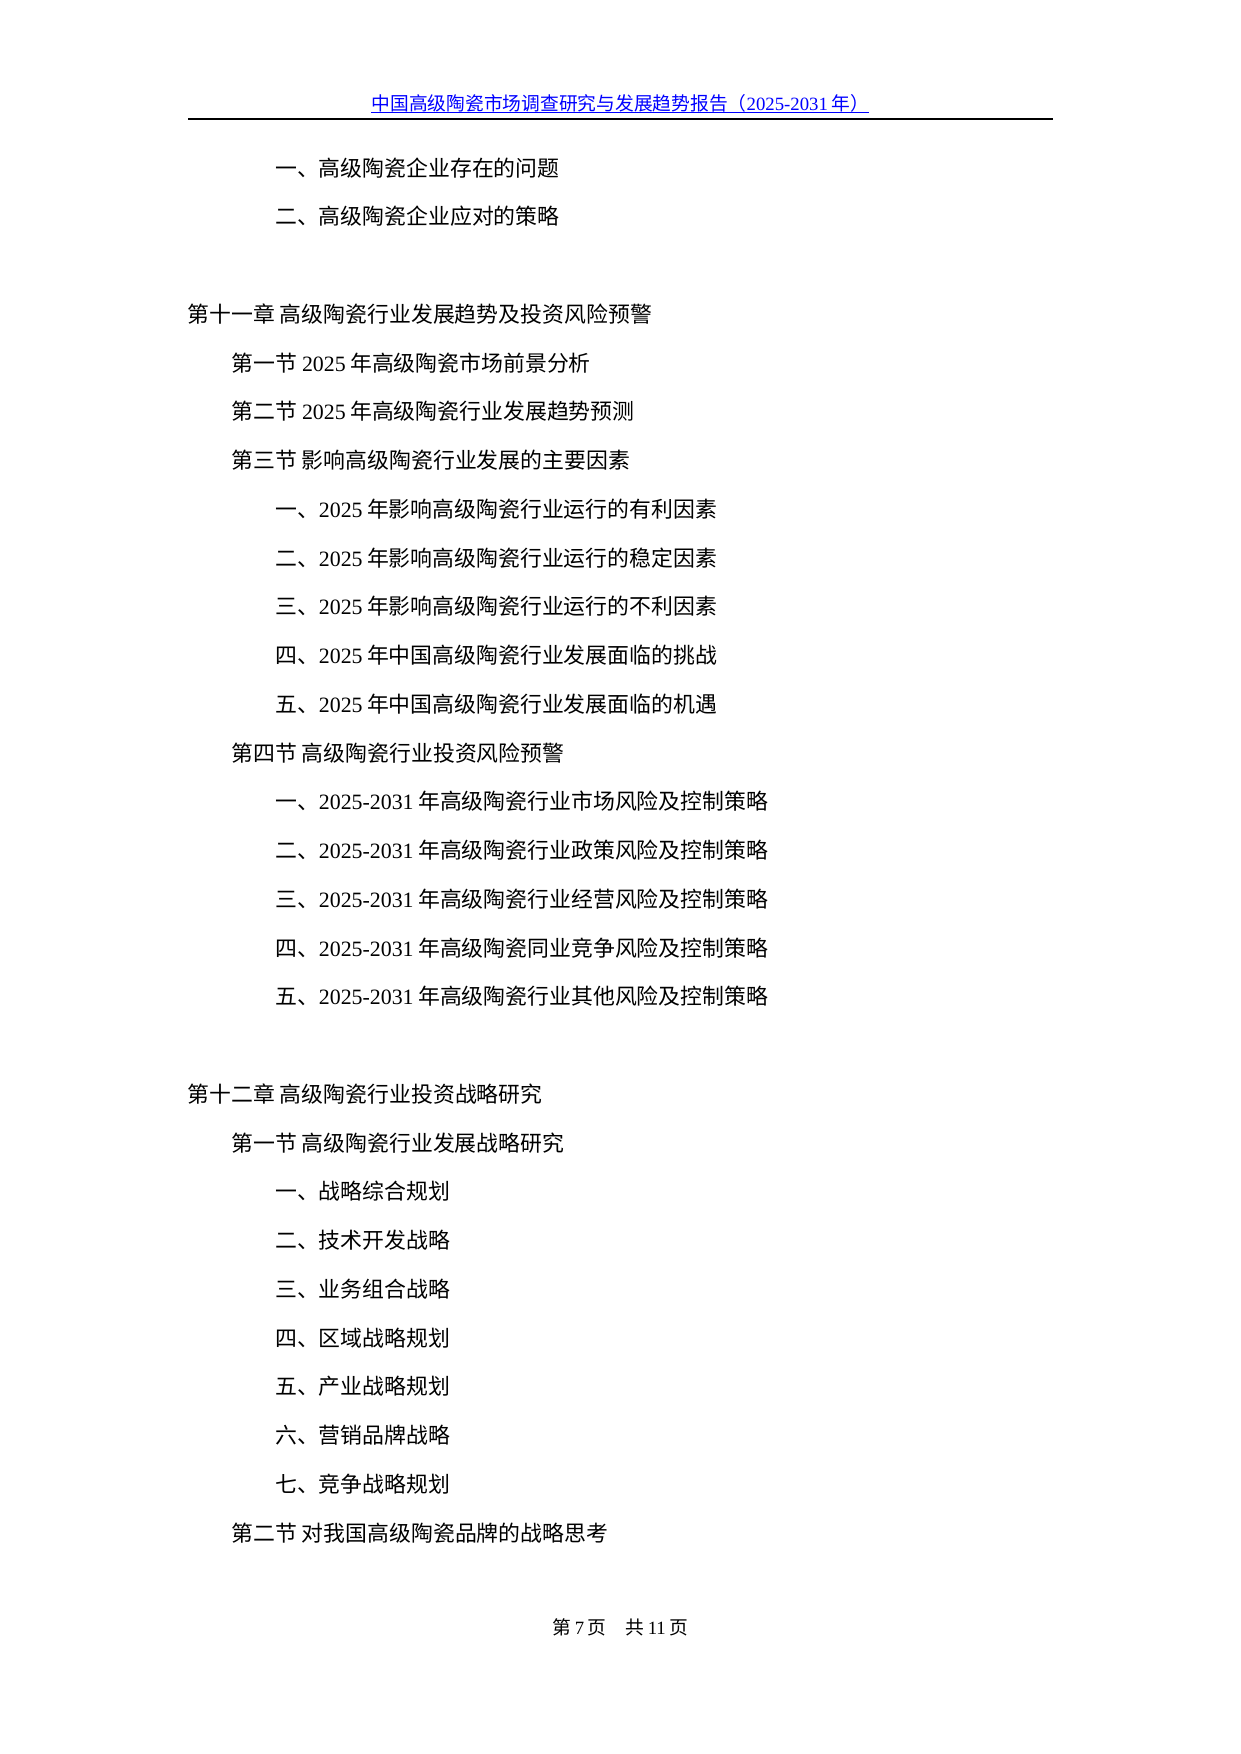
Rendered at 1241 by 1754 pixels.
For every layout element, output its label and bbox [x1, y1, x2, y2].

text [187, 150, 1053, 1548]
